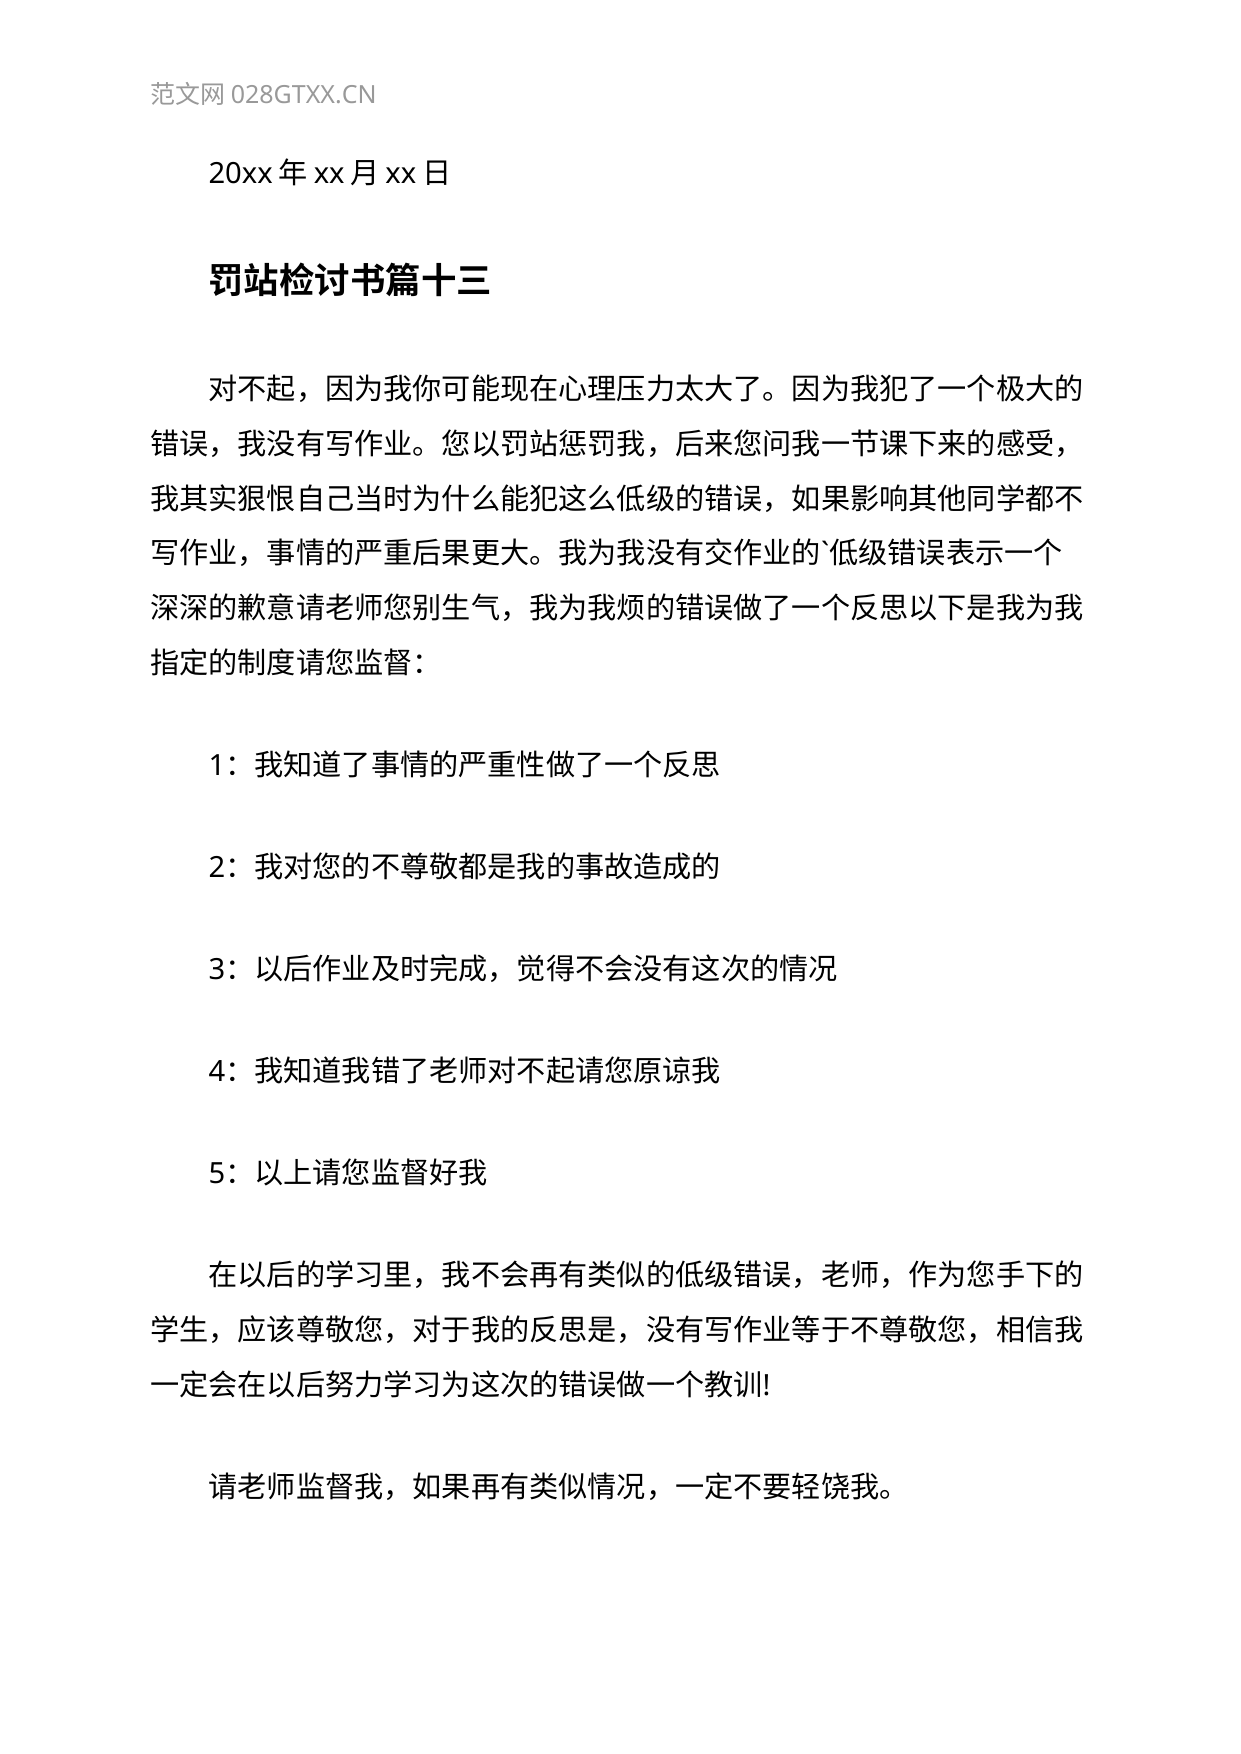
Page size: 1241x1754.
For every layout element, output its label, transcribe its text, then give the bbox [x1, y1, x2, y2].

text 1：我知道了事情的严重性做了一个反思 [150, 742, 1090, 784]
text 在以后的学习里，我不会再有类似的低级错误，老师，作为您手下的学生，应该尊敬您，对于我的反思是，没有写作业等于不尊敬您，相信我一定会在以后努力学习为这次的错误做一个教训! [150, 1252, 1090, 1404]
text 4：我知道我错了老师对不起请您原谅我 [150, 1048, 1090, 1090]
text 对不起，因为我你可能现在心理压力太大了。因为我犯了一个极大的错误，我没有写作业。您以罚站惩罚我，后来您问我一节课下来的感受，我其实狠恨自己当时为什么能犯这么低级的错误，如果影响其他同学都不写作业，事情的严重后果更大。我为我没有交作业的`低级错误表示一个深深的歉意请老师您别生气，我为我烦的错误做了一个反思以下是我为我指定的制度请您监督： [150, 365, 1090, 682]
text 请老师监督我，如果再有类似情况，一定不要轻饶我。 [150, 1463, 1090, 1506]
text 2：我对您的不尊敬都是我的事故造成的 [150, 844, 1090, 886]
text 5：以上请您监督好我 [150, 1150, 1090, 1192]
text 20xx年xx月xx日 [150, 150, 1090, 192]
text 罚站检讨书篇十三 [150, 252, 1090, 303]
text 3：以后作业及时完成，觉得不会没有这次的情况 [150, 946, 1090, 988]
